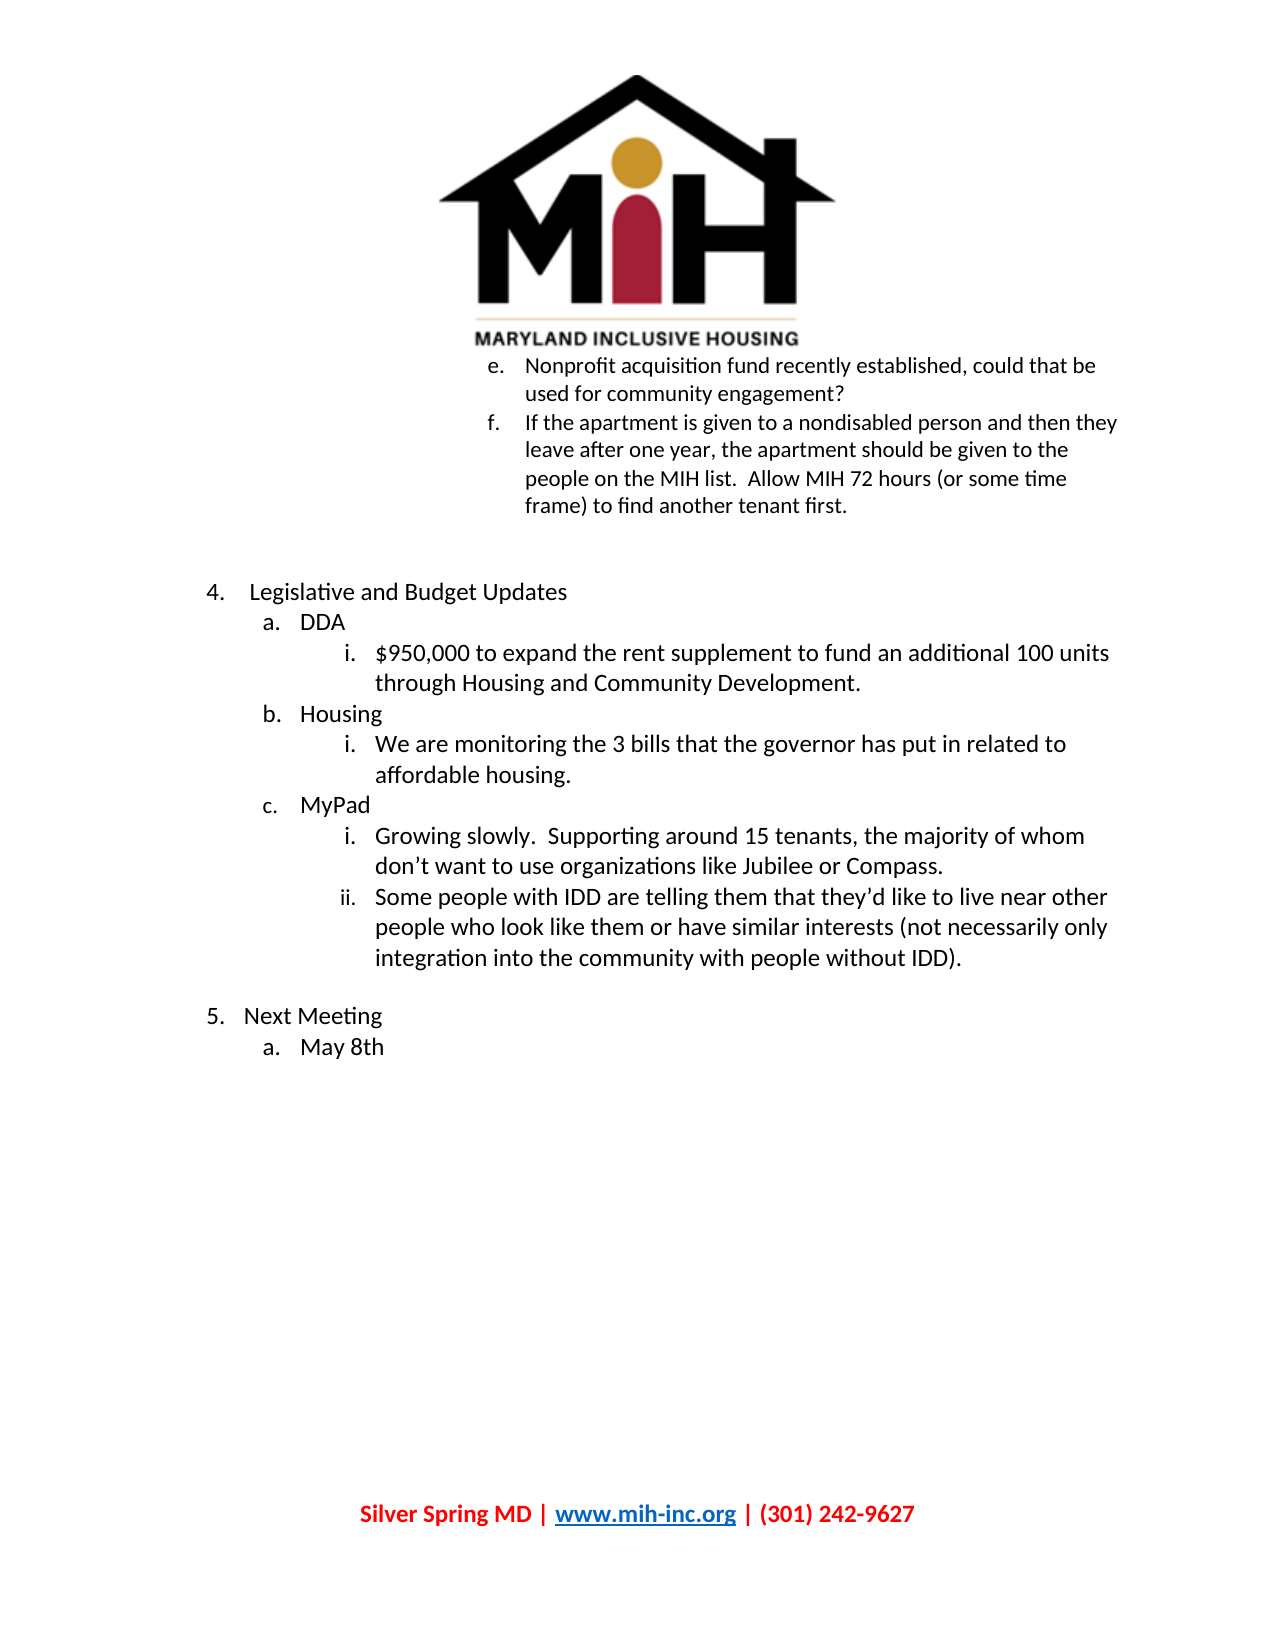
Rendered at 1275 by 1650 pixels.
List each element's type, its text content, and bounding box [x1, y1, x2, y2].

list Some people with IDD are telling them that they’d like to live near other people who look like them or have similar interests (not necessarily only integration into the community with people without IDD). [356, 881, 1125, 972]
list If the apartment is given to a nondisabled person and then they leave after one year, the apartment should be given to the people on the MIH list. Allow MIH 72 hours (or some time frame) to find another tenant first. [487, 408, 1125, 520]
list May 8th [262, 1031, 1125, 1062]
list DDA [262, 606, 1125, 637]
list We are monitoring the 3 bills that the governor has put in related to affordable housing. [356, 728, 1125, 789]
picture [439, 75, 836, 352]
list Next Meeting [206, 1001, 1125, 1031]
list Housing [262, 698, 1125, 728]
list Growing slowly. Supporting around 15 tenants, the majority of whom don’t want to use organizations like Jubilee or Compass. [356, 820, 1125, 881]
list Legislative and Budget Updates [206, 576, 1125, 606]
list Nonprofit acquisition fund recently established, could that be used for community engagement? [487, 352, 1125, 408]
list MyPad [262, 789, 1125, 820]
list $950,000 to expand the rent supplement to fund an additional 100 units through Housing and Community Development. [356, 637, 1125, 698]
